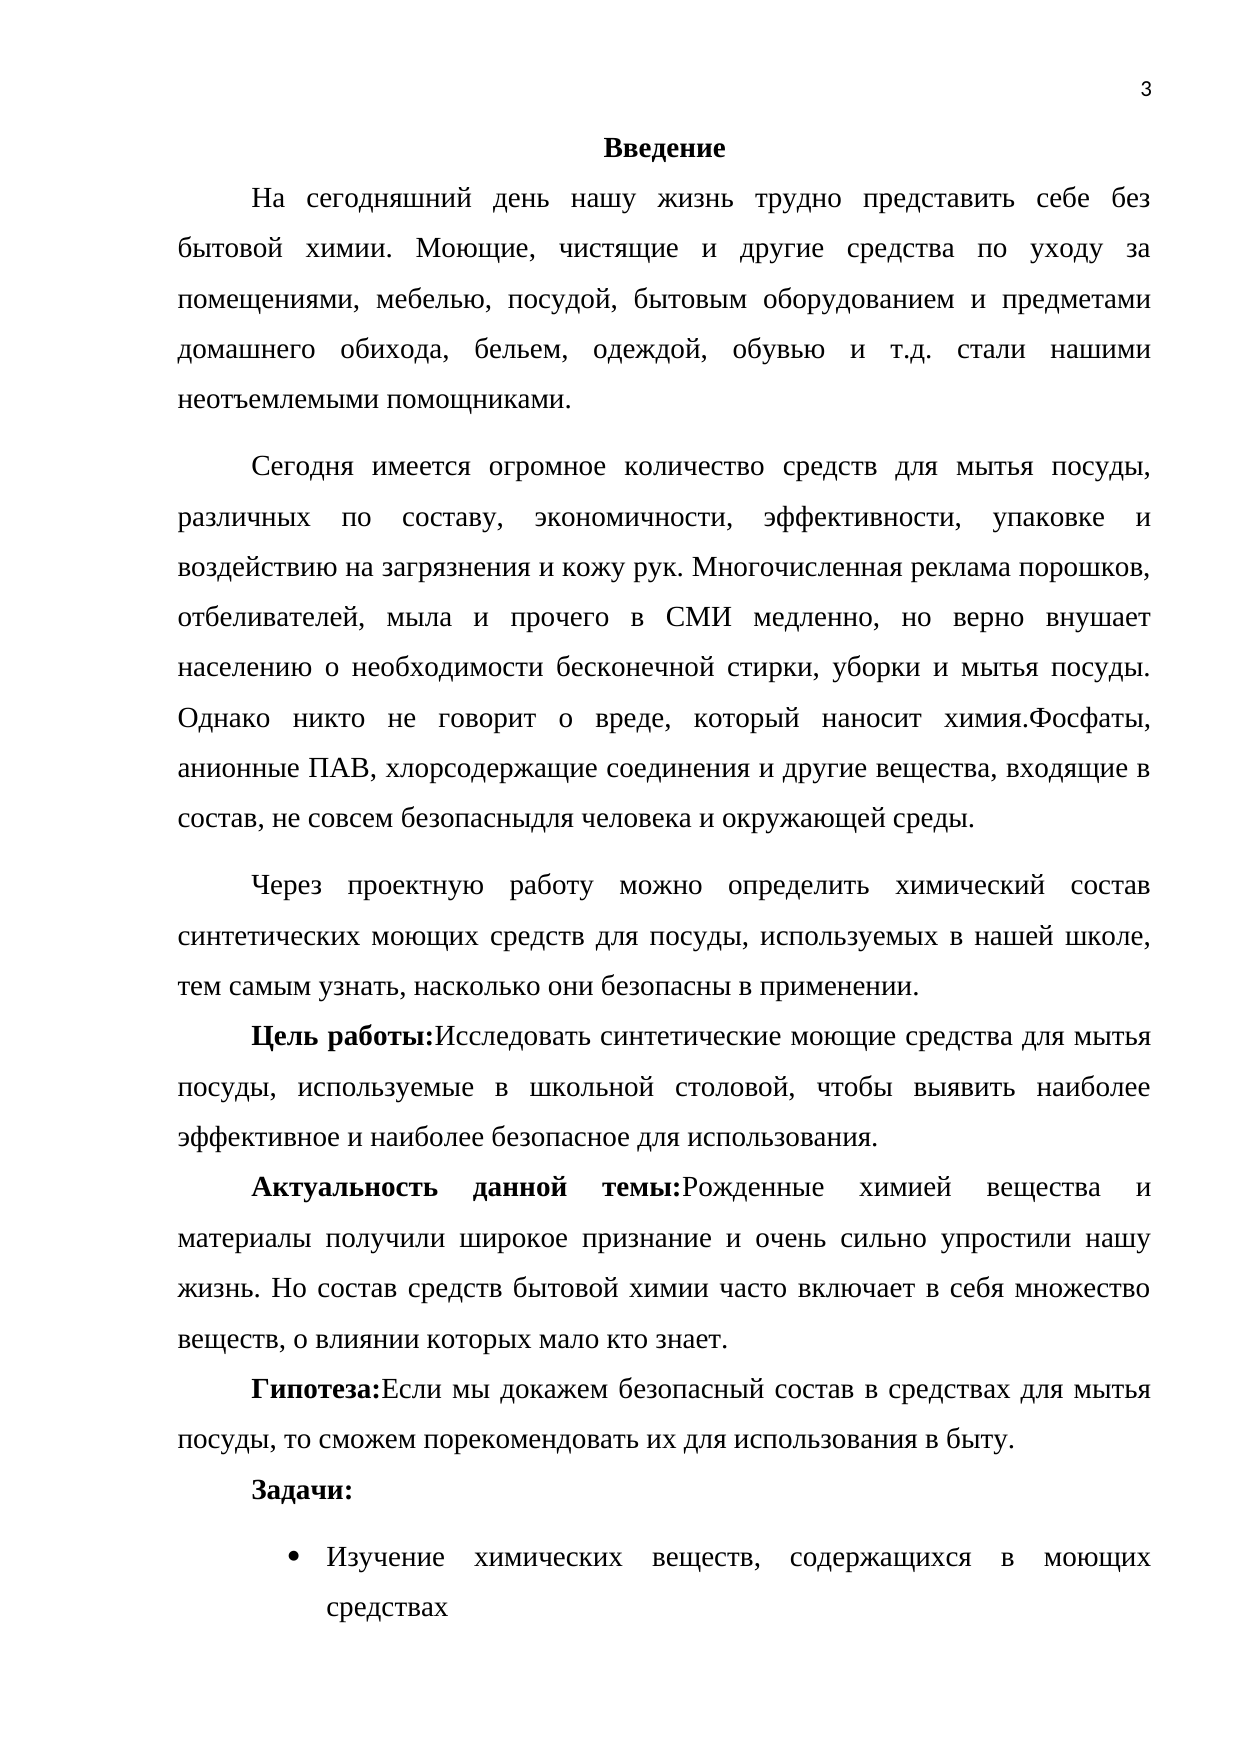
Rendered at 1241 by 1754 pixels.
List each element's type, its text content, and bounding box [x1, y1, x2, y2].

subtitle Введение [177, 130, 1152, 163]
text На сегодняшний день нашу жизнь трудно представить себе без бытовой химии. Моющие, чистящие и другие средства по уходу за помещениями, мебелью, посудой, бытовым оборудованием и предметами домашнего обихода, бельем, одеждой, обувью и т.д. стали нашими неотъемлемыми помощниками. [177, 180, 1152, 415]
text Цель работы:Исследовать синтетические моющие средства для мытья посуды, используемые в школьной столовой, чтобы выявить наиболее эффективное и наиболее безопасное для использования. [177, 1018, 1152, 1153]
text Сегодня имеется огромное количество средств для мытья посуды, различных по составу, экономичности, эффективности, упаковке и воздействию на загрязнения и кожу рук. Многочисленная реклама порошков, отбеливателей, мыла и прочего в СМИ медленно, но верно внушает населению о необходимости бесконечной стирки, уборки и мытья посуды. Однако никто не говорит о вреде, который наносит химия.Фосфаты, анионные ПАВ, хлорсодержащие соединения и другие вещества, входящие в состав, не совсем безопасныдля человека и окружающей среды. [177, 448, 1152, 834]
text Гипотеза:Если мы докажем безопасный состав в средствах для мытья посуды, то сможем порекомендовать их для использования в быту. [177, 1371, 1152, 1455]
text Через проектную работу можно определить химический состав синтетических моющих средств для посуды, используемых в нашей школе, тем самым узнать, насколько они безопасны в применении. [177, 867, 1152, 1002]
list Изучение химических веществ, содержащихся в моющих средствах [288, 1539, 1152, 1623]
text ﻿Актуальность данной темы:Рожденные химией вещества и материалы получили широкое признание и очень сильно упростили нашу жизнь. Но состав средств бытовой химии часто включает в себя множество веществ, о влиянии которых мало кто знает. [177, 1169, 1152, 1354]
text Задачи: [177, 1472, 1152, 1505]
